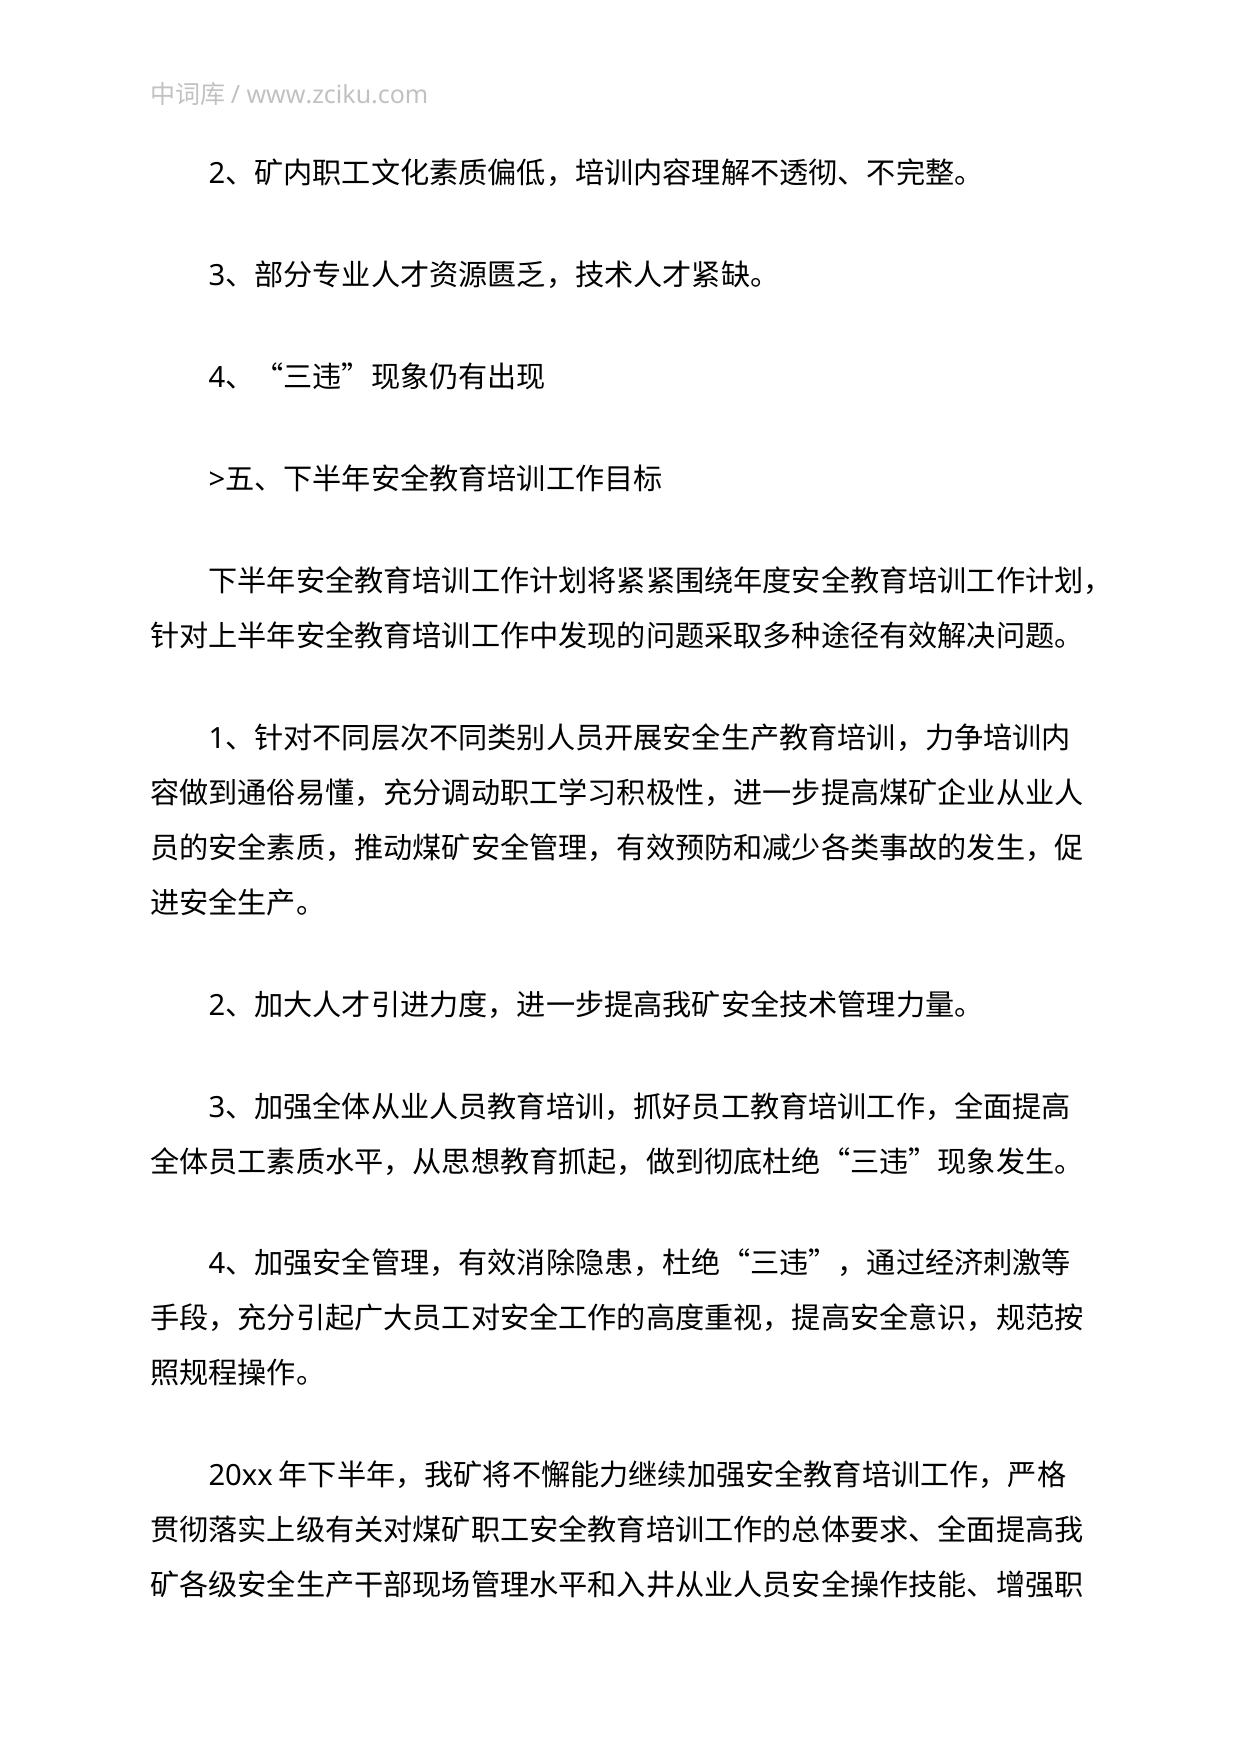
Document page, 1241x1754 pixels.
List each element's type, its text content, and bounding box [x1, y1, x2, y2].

text 2、矿内职工文化素质偏低，培训内容理解不透彻、不完整。 [150, 150, 1090, 192]
text 2、加大人才引进力度，进一步提高我矿安全技术管理力量。 [150, 981, 1090, 1023]
text 4、加强安全管理，有效消除隐患，杜绝“三违”，通过经济刺激等手段，充分引起广大员工对安全工作的高度重视，提高安全意识，规范按照规程操作。 [150, 1240, 1090, 1392]
text 3、部分专业人才资源匮乏，技术人才紧缺。 [150, 252, 1090, 294]
text 4、“三违”现象仍有出现 [150, 354, 1090, 396]
text 3、加强全体从业人员教育培训，抓好员工教育培训工作，全面提高全体员工素质水平，从思想教育抓起，做到彻底杜绝“三违”现象发生。 [150, 1083, 1090, 1180]
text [150, 1452, 1090, 1604]
text >五、下半年安全教育培训工作目标 [150, 456, 1090, 498]
text 1、针对不同层次不同类别人员开展安全生产教育培训，力争培训内容做到通俗易懂，充分调动职工学习积极性，进一步提高煤矿企业从业人员的安全素质，推动煤矿安全管理，有效预防和减少各类事故的发生，促进安全生产。 [150, 714, 1090, 922]
text 下半年安全教育培训工作计划将紧紧围绕年度安全教育培训工作计划，针对上半年安全教育培训工作中发现的问题采取多种途径有效解决问题。 [150, 558, 1090, 655]
